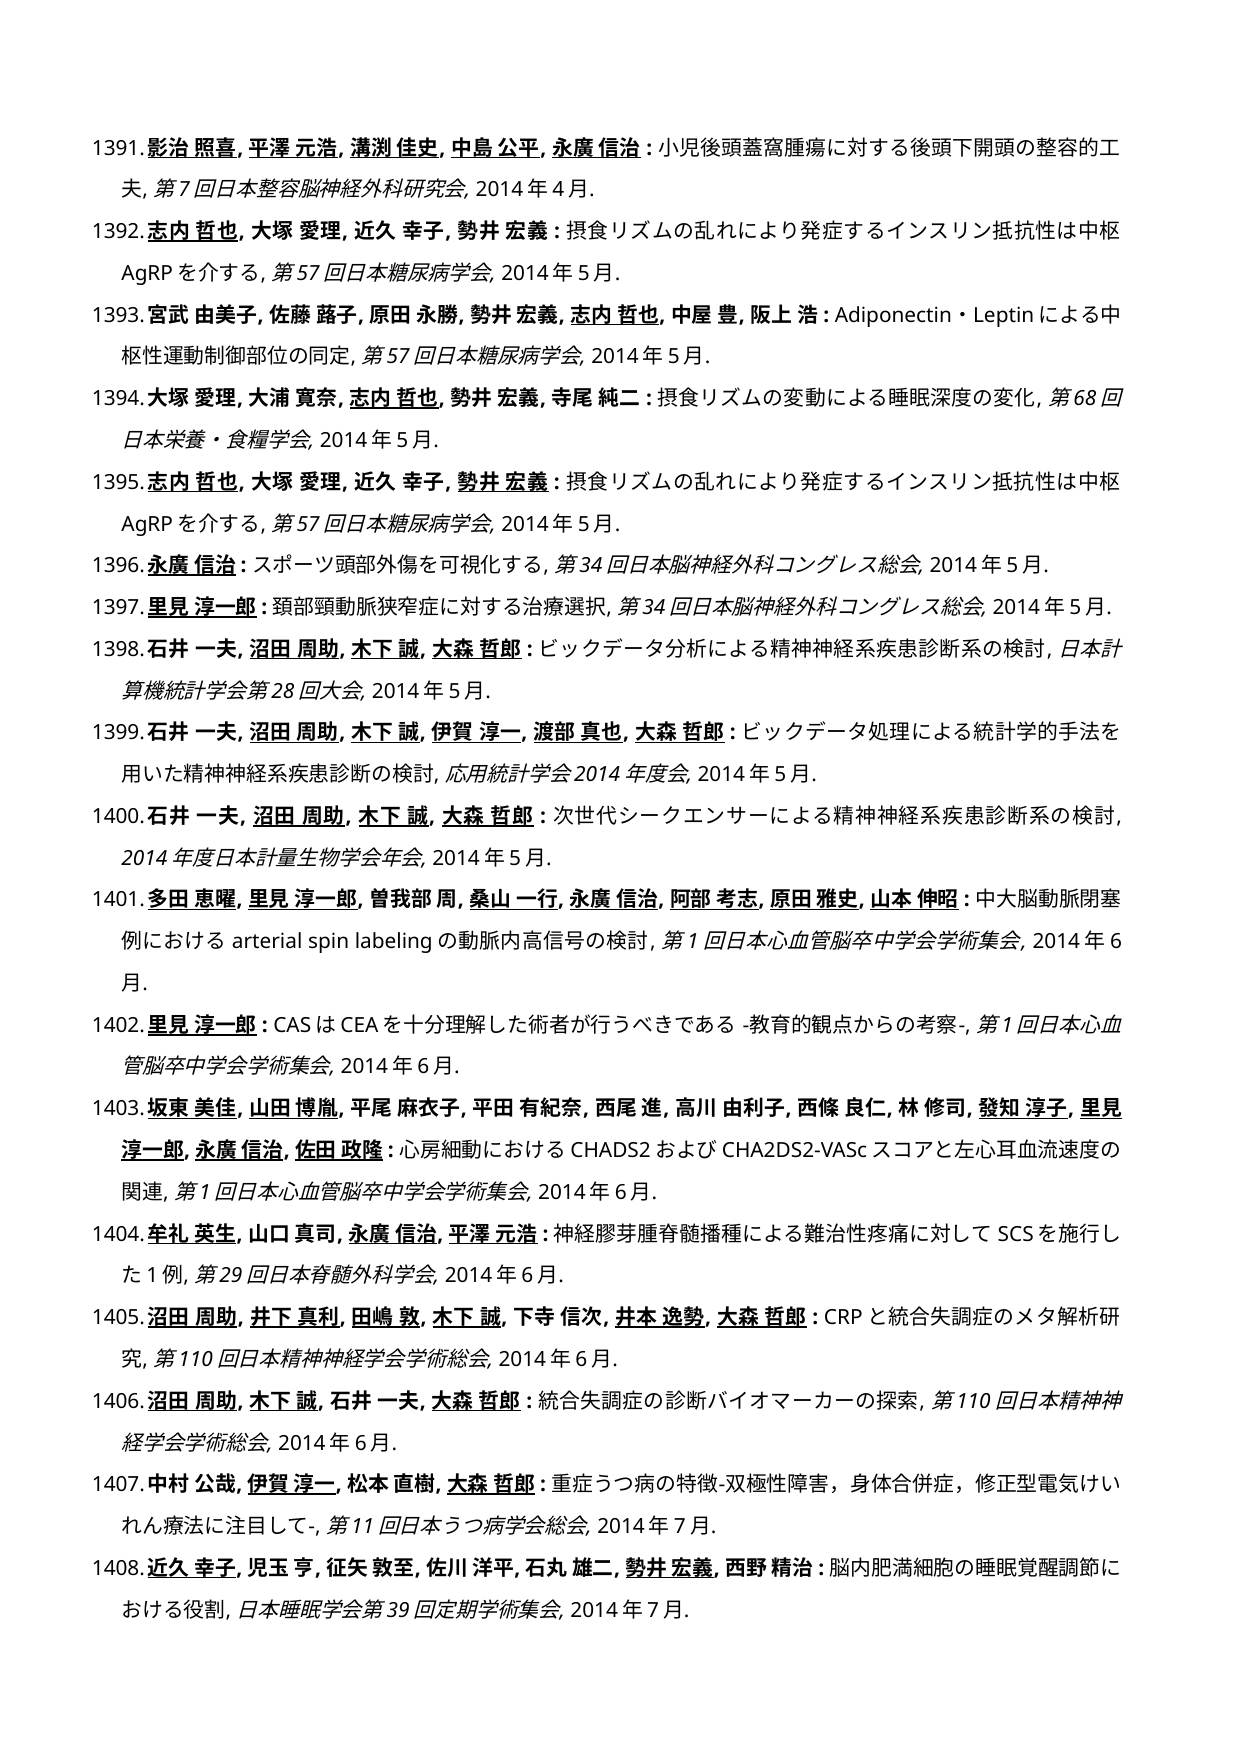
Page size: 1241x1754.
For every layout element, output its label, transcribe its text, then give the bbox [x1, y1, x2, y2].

list 近久 幸子, 児玉 亨, 征矢 敦至, 佐川 洋平, 石丸 雄二, 勢井 宏義, 西野 精治 : 脳内肥満細胞の睡眠覚醒調節における役割, 日本睡眠学会第39回定期学術集会, 2014年7月. [92, 1545, 1122, 1629]
list 大塚 愛理, 大浦 寛奈, 志内 哲也, 勢井 宏義, 寺尾 純二 : 摂食リズムの変動による睡眠深度の変化, 第68回日本栄養・食糧学会, 2014年5月. [92, 376, 1122, 459]
list 石井 一夫, 沼田 周助, 木下 誠, 大森 哲郎 : ビックデータ分析による精神神経系疾患診断系の検討, 日本計算機統計学会第28回大会, 2014年5月. [92, 626, 1122, 710]
list 里見 淳一郎 : CASはCEAを十分理解した術者が行うべきである -教育的観点からの考察-, 第1回日本心血管脳卒中学会学術集会, 2014年6月. [92, 1002, 1122, 1086]
list 中村 公哉, 伊賀 淳一, 松本 直樹, 大森 哲郎 : 重症うつ病の特徴-双極性障害，身体合併症，修正型電気けいれん療法に注目して-, 第11回日本うつ病学会総会, 2014年7月. [92, 1462, 1122, 1545]
list 志内 哲也, 大塚 愛理, 近久 幸子, 勢井 宏義 : 摂食リズムの乱れにより発症するインスリン抵抗性は中枢AgRPを介する, 第57回日本糖尿病学会, 2014年5月. [92, 209, 1122, 292]
list 宮武 由美子, 佐藤 蕗子, 原田 永勝, 勢井 宏義, 志内 哲也, 中屋 豊, 阪上 浩 : Adiponectin・Leptinによる中枢性運動制御部位の同定, 第57回日本糖尿病学会, 2014年5月. [92, 292, 1122, 376]
list 沼田 周助, 井下 真利, 田嶋 敦, 木下 誠, 下寺 信次, 井本 逸勢, 大森 哲郎 : CRPと統合失調症のメタ解析研究, 第110回日本精神神経学会学術総会, 2014年6月. [92, 1295, 1122, 1378]
list 志内 哲也, 大塚 愛理, 近久 幸子, 勢井 宏義 : 摂食リズムの乱れにより発症するインスリン抵抗性は中枢AgRPを介する, 第57回日本糖尿病学会, 2014年5月. [92, 459, 1122, 543]
list 牟礼 英生, 山口 真司, 永廣 信治, 平澤 元浩 : 神経膠芽腫脊髄播種による難治性疼痛に対してSCSを施行した1例, 第29回日本脊髄外科学会, 2014年6月. [92, 1211, 1122, 1295]
list 多田 恵曜, 里見 淳一郎, 曽我部 周, 桑山 一行, 永廣 信治, 阿部 考志, 原田 雅史, 山本 伸昭 : 中大脳動脈閉塞例におけるarterial spin labelingの動脈内高信号の検討, 第1回日本心血管脳卒中学会学術集会, 2014年6月. [92, 877, 1122, 1002]
list 影治 照喜, 平澤 元浩, 溝渕 佳史, 中島 公平, 永廣 信治 : 小児後頭蓋窩腫瘍に対する後頭下開頭の整容的工夫, 第7回日本整容脳神経外科研究会, 2014年4月. [92, 125, 1122, 209]
list 永廣 信治 : スポーツ頭部外傷を可視化する, 第34回日本脳神経外科コングレス総会, 2014年5月. [92, 543, 1122, 584]
list 沼田 周助, 木下 誠, 石井 一夫, 大森 哲郎 : 統合失調症の診断バイオマーカーの探索, 第110回日本精神神経学会学術総会, 2014年6月. [92, 1378, 1122, 1462]
list 里見 淳一郎 : 頚部頸動脈狭窄症に対する治療選択, 第34回日本脳神経外科コングレス総会, 2014年5月. [92, 584, 1122, 626]
list 石井 一夫, 沼田 周助, 木下 誠, 伊賀 淳一, 渡部 真也, 大森 哲郎 : ビックデータ処理による統計学的手法を用いた精神神経系疾患診断の検討, 応用統計学会2014年度会, 2014年5月. [92, 710, 1122, 793]
list 石井 一夫, 沼田 周助, 木下 誠, 大森 哲郎 : 次世代シークエンサーによる精神神経系疾患診断系の検討, 2014年度日本計量生物学会年会, 2014年5月. [92, 793, 1122, 877]
list 坂東 美佳, 山田 博胤, 平尾 麻衣子, 平田 有紀奈, 西尾 進, 高川 由利子, 西條 良仁, 林 修司, 發知 淳子, 里見 淳一郎, 永廣 信治, 佐田 政隆 : 心房細動におけるCHADS2およびCHA2DS2-VAScスコアと左心耳血流速度の関連, 第1回日本心血管脳卒中学会学術集会, 2014年6月. [92, 1086, 1122, 1211]
